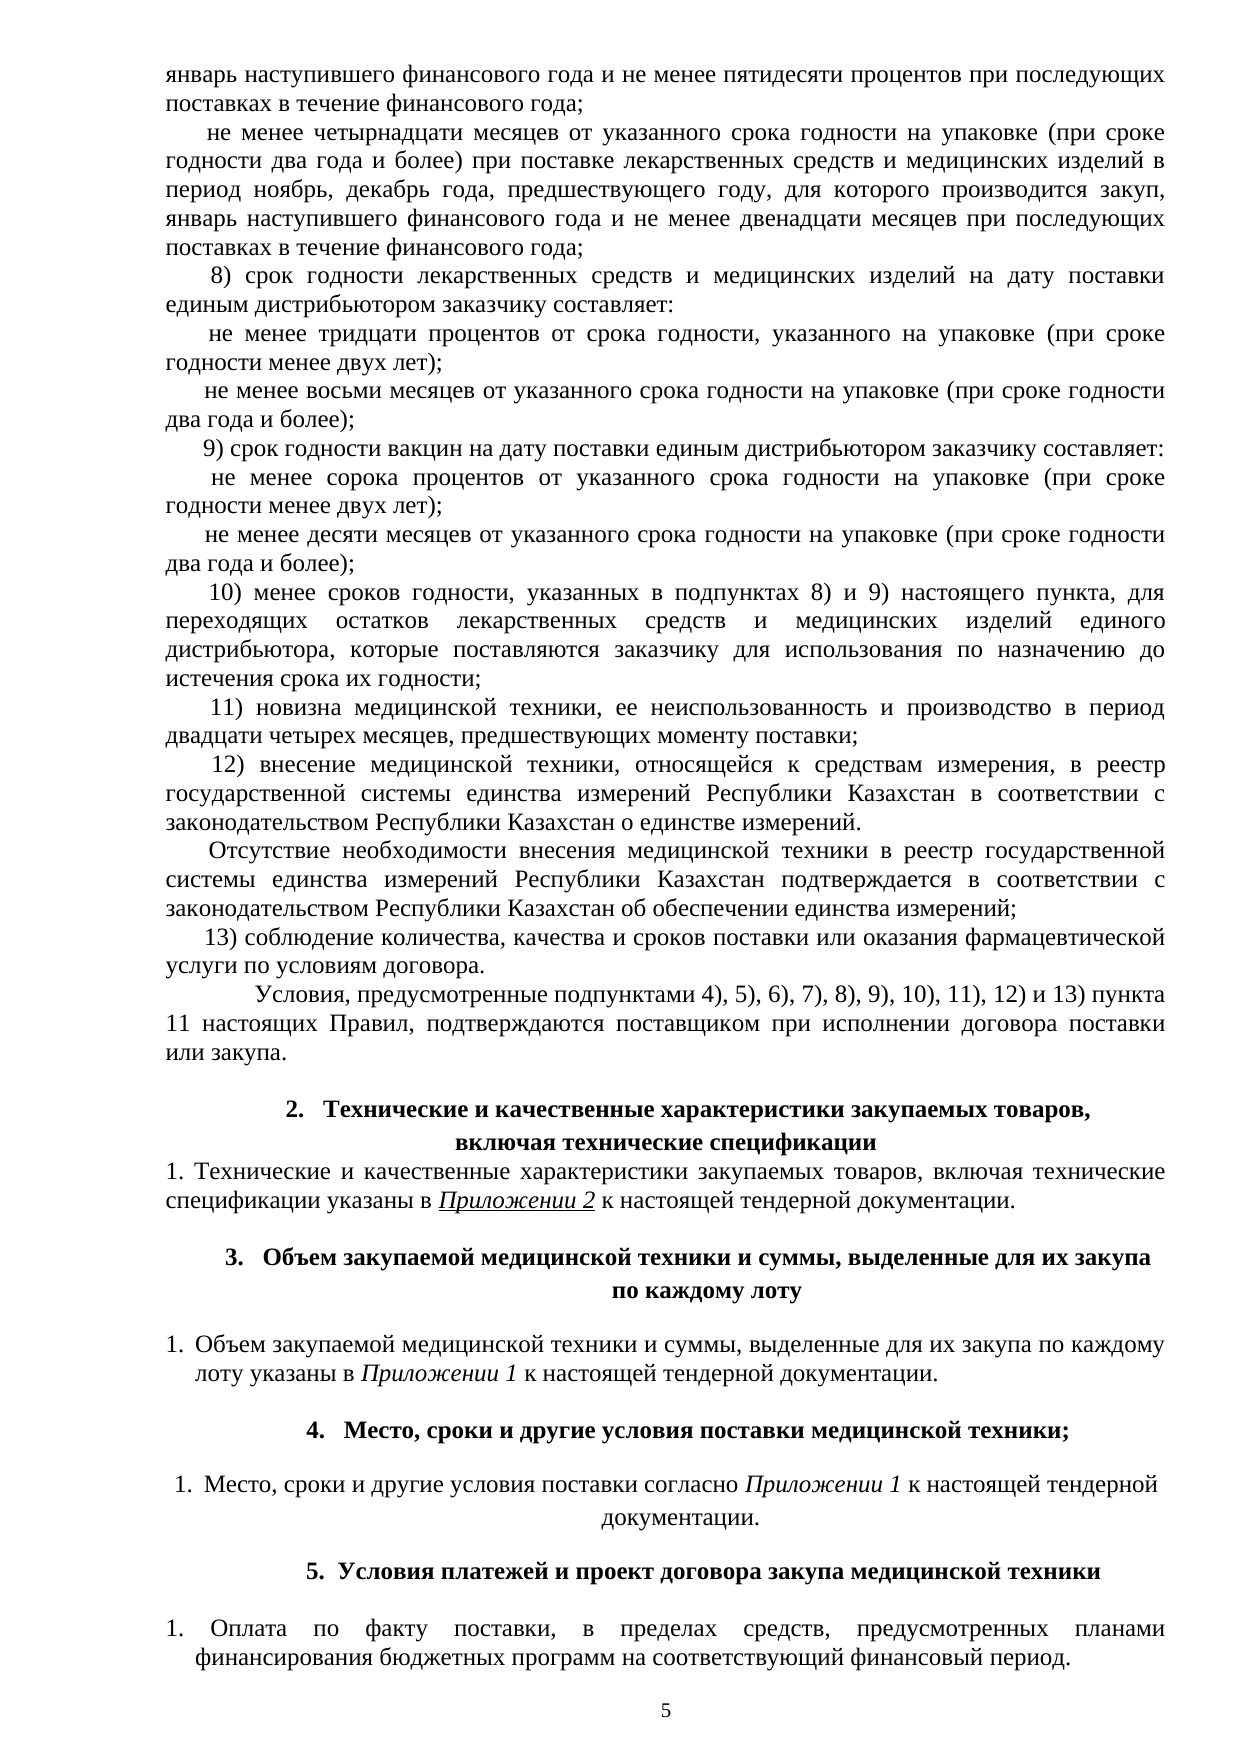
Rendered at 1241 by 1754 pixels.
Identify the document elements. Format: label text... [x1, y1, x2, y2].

text включая технические спецификации [165, 1127, 1166, 1156]
text 8) срок годности лекарственных средств и медицинских изделий на дату поставки единым дистрибьютором заказчику составляет: [165, 260, 1166, 318]
text Условия, предусмотренные подпунктами 4), 5), 6), 7), 8), 9), 10), 11), 12) и 13) пункта 11 настоящих Правил, подтверждаются поставщиком при исполнении договора поставки или закупа. [165, 979, 1166, 1065]
text 10) менее сроков годности, указанных в подпунктах 8) и 9) настоящего пункта, для переходящих остатков лекарственных средств и медицинских изделий единого дистрибьютора, которые поставляются заказчику для использования по назначению до истечения срока их годности; [165, 577, 1166, 692]
list 5. Условия платежей и проект договора закупа медицинской техники [240, 1556, 1166, 1585]
text не менее тридцати процентов от срока годности, указанного на упаковке (при сроке годности менее двух лет); [165, 318, 1166, 375]
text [165, 59, 1166, 117]
text 12) внесение медицинской техники, относящейся к средствам измерения, в реестр государственной системы единства измерений Республики Казахстан в соответствии с законодательством Республики Казахстан о единстве измерений. [165, 749, 1166, 835]
text не менее сорока процентов от указанного срока годности на упаковке (при сроке годности менее двух лет); [165, 462, 1166, 519]
text 1. Технические и качественные характеристики закупаемых товаров, включая технические спецификации указаны в Приложении 2 к настоящей тендерной документации. [165, 1156, 1166, 1213]
list Объем закупаемой медицинской техники и суммы, выделенные для их закупа по каждому лоту [210, 1242, 1166, 1304]
text 13) соблюдение количества, качества и сроков поставки или оказания фармацевтической услуги по условиям договора. [165, 922, 1166, 979]
text не менее десяти месяцев от указанного срока годности на упаковке (при сроке годности два года и более); [165, 519, 1166, 577]
list 1. Оплата по факту поставки, в пределах средств, предусмотренных планами финансирования бюджетных программ на соответствующий финансовый период. [165, 1613, 1166, 1671]
text 11) новизна медицинской техники, ее неиспользованность и производство в период двадцати четырех месяцев, предшествующих моменту поставки; [165, 692, 1166, 749]
text не менее восьми месяцев от указанного срока годности на упаковке (при сроке годности два года и более); [165, 375, 1166, 433]
list Место, сроки и другие условия поставки медицинской техники; [210, 1415, 1166, 1444]
list Место, сроки и другие условия поставки согласно Приложении 1 к настоящей тендерной документации. [165, 1469, 1166, 1531]
list Технические и качественные характеристики закупаемых товаров, [210, 1094, 1166, 1123]
text Отсутствие необходимости внесения медицинской техники в реестр государственной системы единства измерений Республики Казахстан подтверждается в соответствии с законодательством Республики Казахстан об обеспечении единства измерений; [165, 835, 1166, 922]
text не менее четырнадцати месяцев от указанного срока годности на упаковке (при сроке годности два года и более) при поставке лекарственных средств и медицинских изделий в период ноябрь, декабрь года, предшествующего году, для которого производится закуп, январь наступившего финансового года и не менее двенадцати месяцев при последующих поставках в течение финансового года; [165, 117, 1166, 260]
text 9) срок годности вакцин на дату поставки единым дистрибьютором заказчику составляет: [165, 433, 1166, 462]
list Объем закупаемой медицинской техники и суммы, выделенные для их закупа по каждому лоту указаны в Приложении 1 к настоящей тендерной документации. [165, 1329, 1166, 1387]
